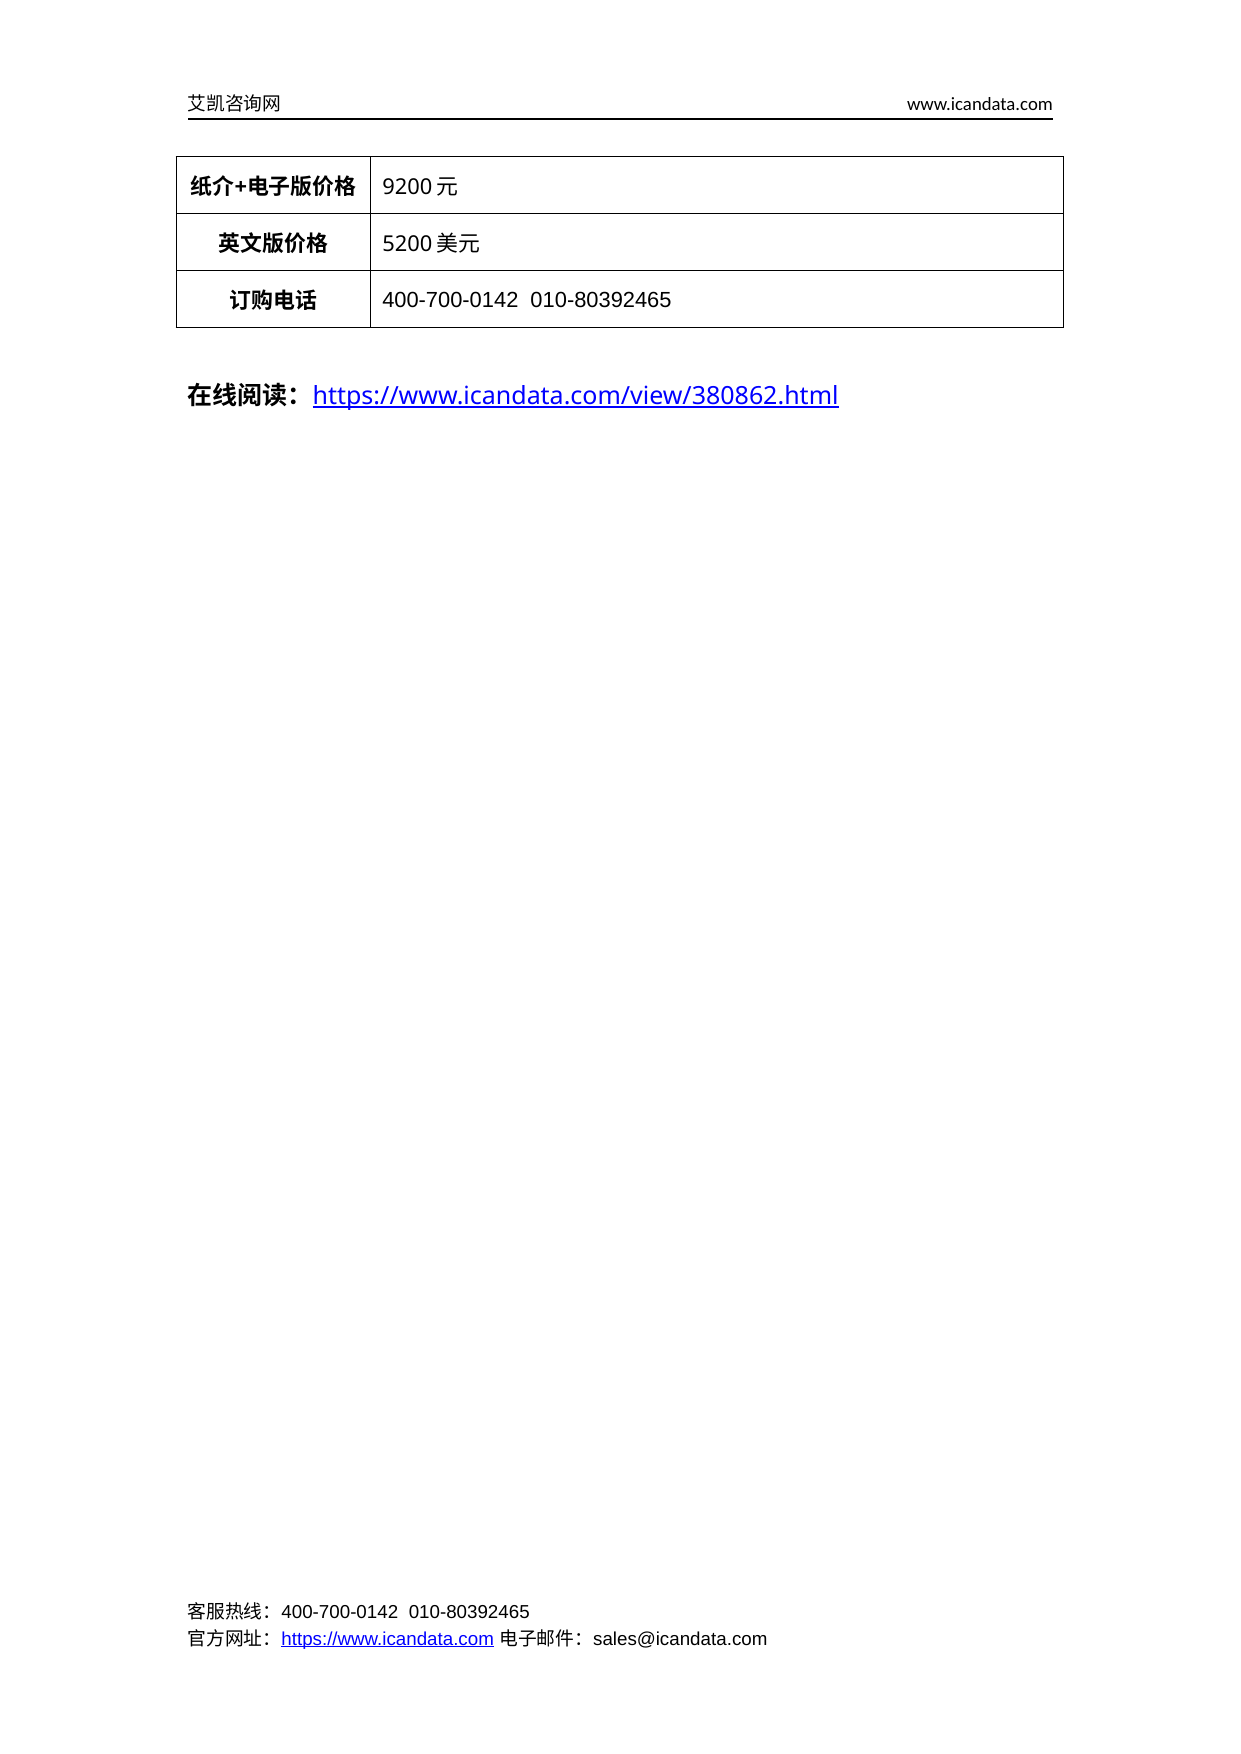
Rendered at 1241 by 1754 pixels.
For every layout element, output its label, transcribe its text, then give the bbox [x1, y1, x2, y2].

table_cell 9200元 [371, 157, 1063, 213]
table_cell 英文版价格 [177, 214, 370, 270]
text 在线阅读：https://www.icandata.com/view/380862.html [187, 361, 1053, 426]
table_cell 订购电话 [177, 271, 370, 327]
table_cell 400-700-0142 010-80392465 [371, 271, 1063, 327]
table_cell 纸介+电子版价格 [177, 157, 370, 213]
table_cell 5200美元 [371, 214, 1063, 270]
